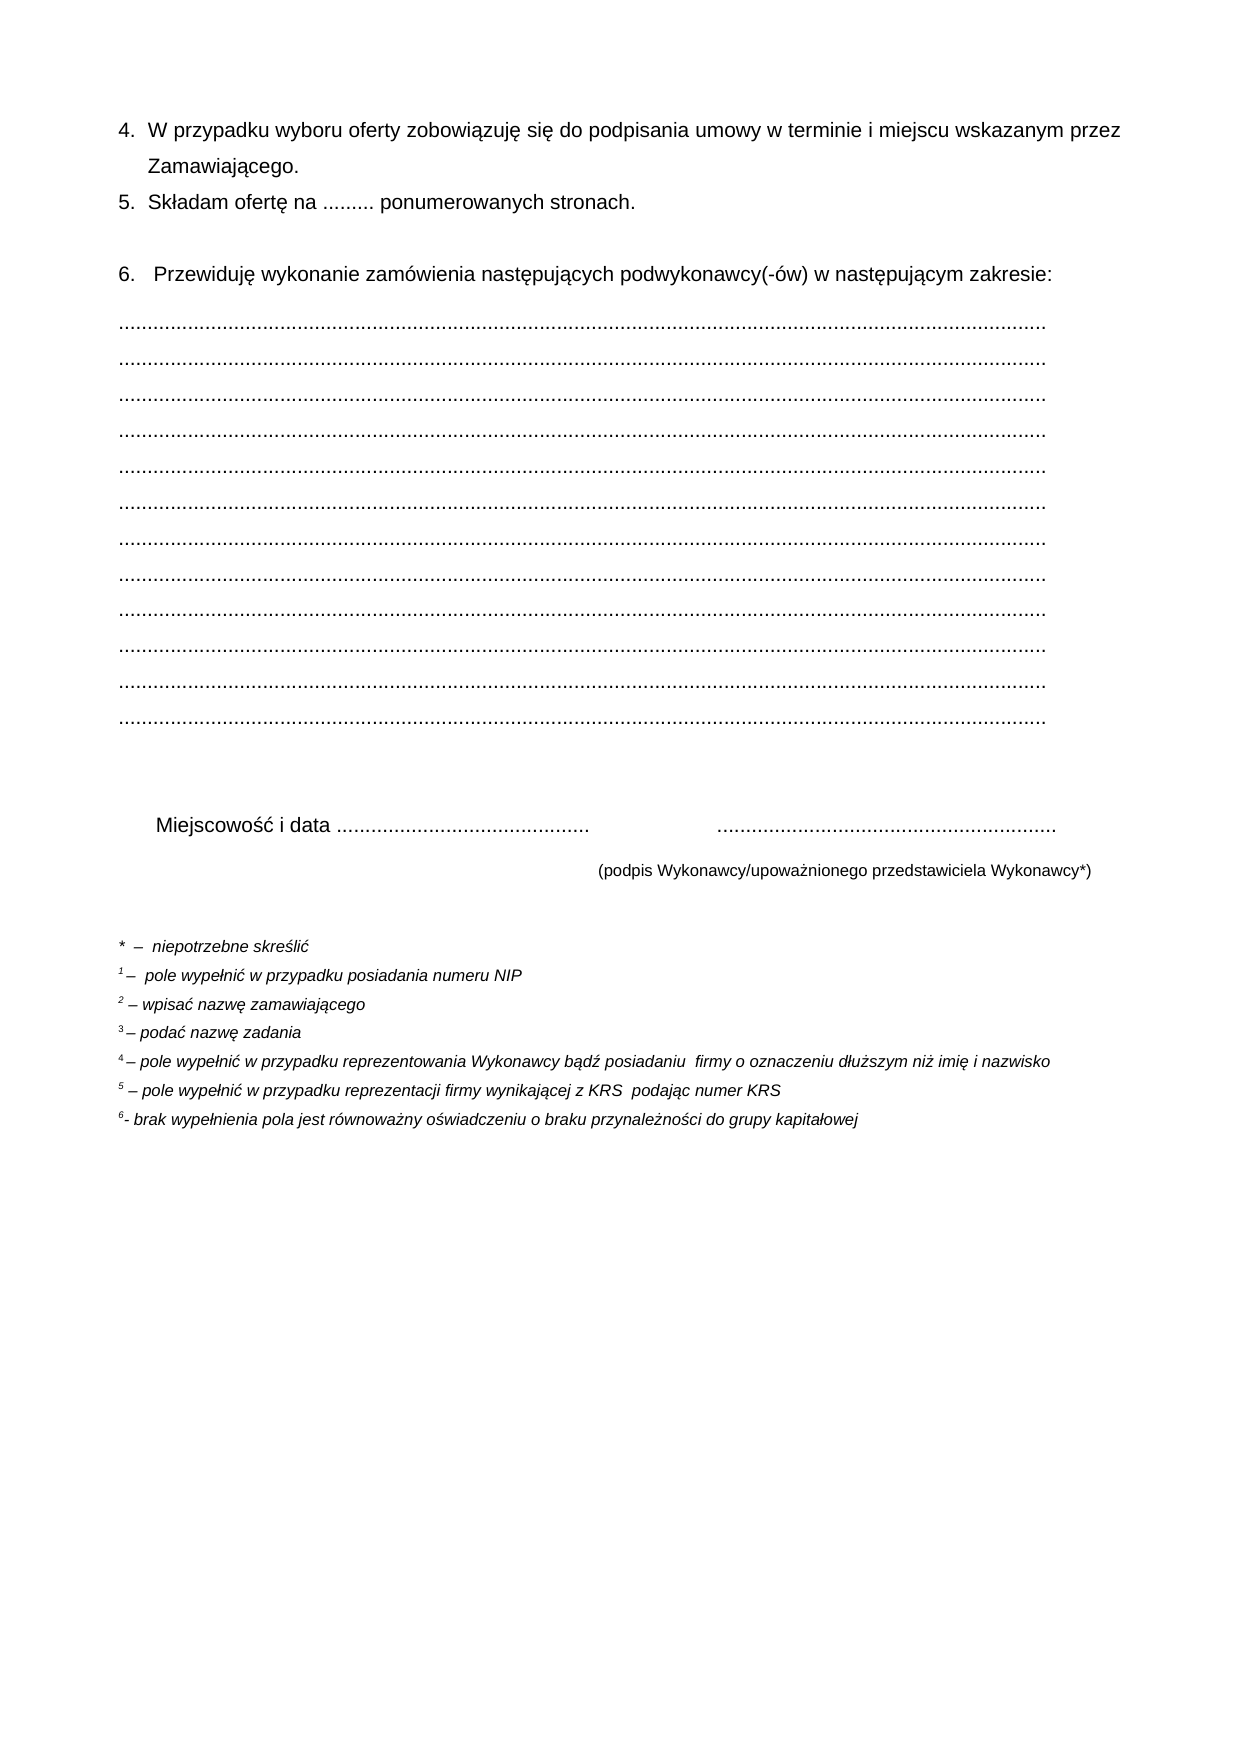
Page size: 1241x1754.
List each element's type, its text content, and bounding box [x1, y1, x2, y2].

text ................................................................................................................................................................. [118, 633, 1122, 657]
text (podpis Wykonawcy/upoważnionego przedstawiciela Wykonawcy*) [118, 861, 1122, 909]
text 6- brak wypełnienia pola jest równoważny oświadczeniu o braku przynależności do grupy kapitałowej [118, 1109, 1122, 1128]
text ................................................................................................................................................................. [118, 669, 1122, 693]
text ................................................................................................................................................................. [118, 382, 1122, 406]
text 1 – pole wypełnić w przypadku posiadania numeru NIP [118, 966, 1122, 985]
text ................................................................................................................................................................. [118, 561, 1122, 585]
text 3 – podać nazwę zadania [118, 1023, 1122, 1042]
text ................................................................................................................................................................. [118, 453, 1122, 477]
text ................................................................................................................................................................. [118, 525, 1122, 549]
text 5 – pole wypełnić w przypadku reprezentacji firmy wynikającej z KRS podając numer KRS [118, 1081, 1122, 1100]
text 2 – wpisać nazwę zamawiającego [118, 994, 1122, 1013]
list W przypadku wyboru oferty zobowiązuję się do podpisania umowy w terminie i miejscu wskazanym przez Zamawiającego. [118, 118, 1122, 178]
text 4 – pole wypełnić w przypadku reprezentowania Wykonawcy bądź posiadaniu firmy o oznaczeniu dłuższym niż imię i nazwisko [118, 1052, 1122, 1071]
text ................................................................................................................................................................. [118, 597, 1122, 621]
text ................................................................................................................................................................. [118, 310, 1122, 334]
text Miejscowość i data ............................................ ........................................................... [156, 813, 1122, 837]
text ................................................................................................................................................................. [118, 346, 1122, 370]
text ................................................................................................................................................................. [118, 705, 1122, 729]
text ................................................................................................................................................................. [118, 418, 1122, 442]
list Składam ofertę na ......... ponumerowanych stronach. [118, 190, 1122, 214]
text ................................................................................................................................................................. [118, 489, 1122, 513]
list Przewiduję wykonanie zamówienia następujących podwykonawcy(-ów) w następującym zakresie: [118, 262, 1122, 286]
text * – niepotrzebne skreślić [118, 937, 1122, 956]
